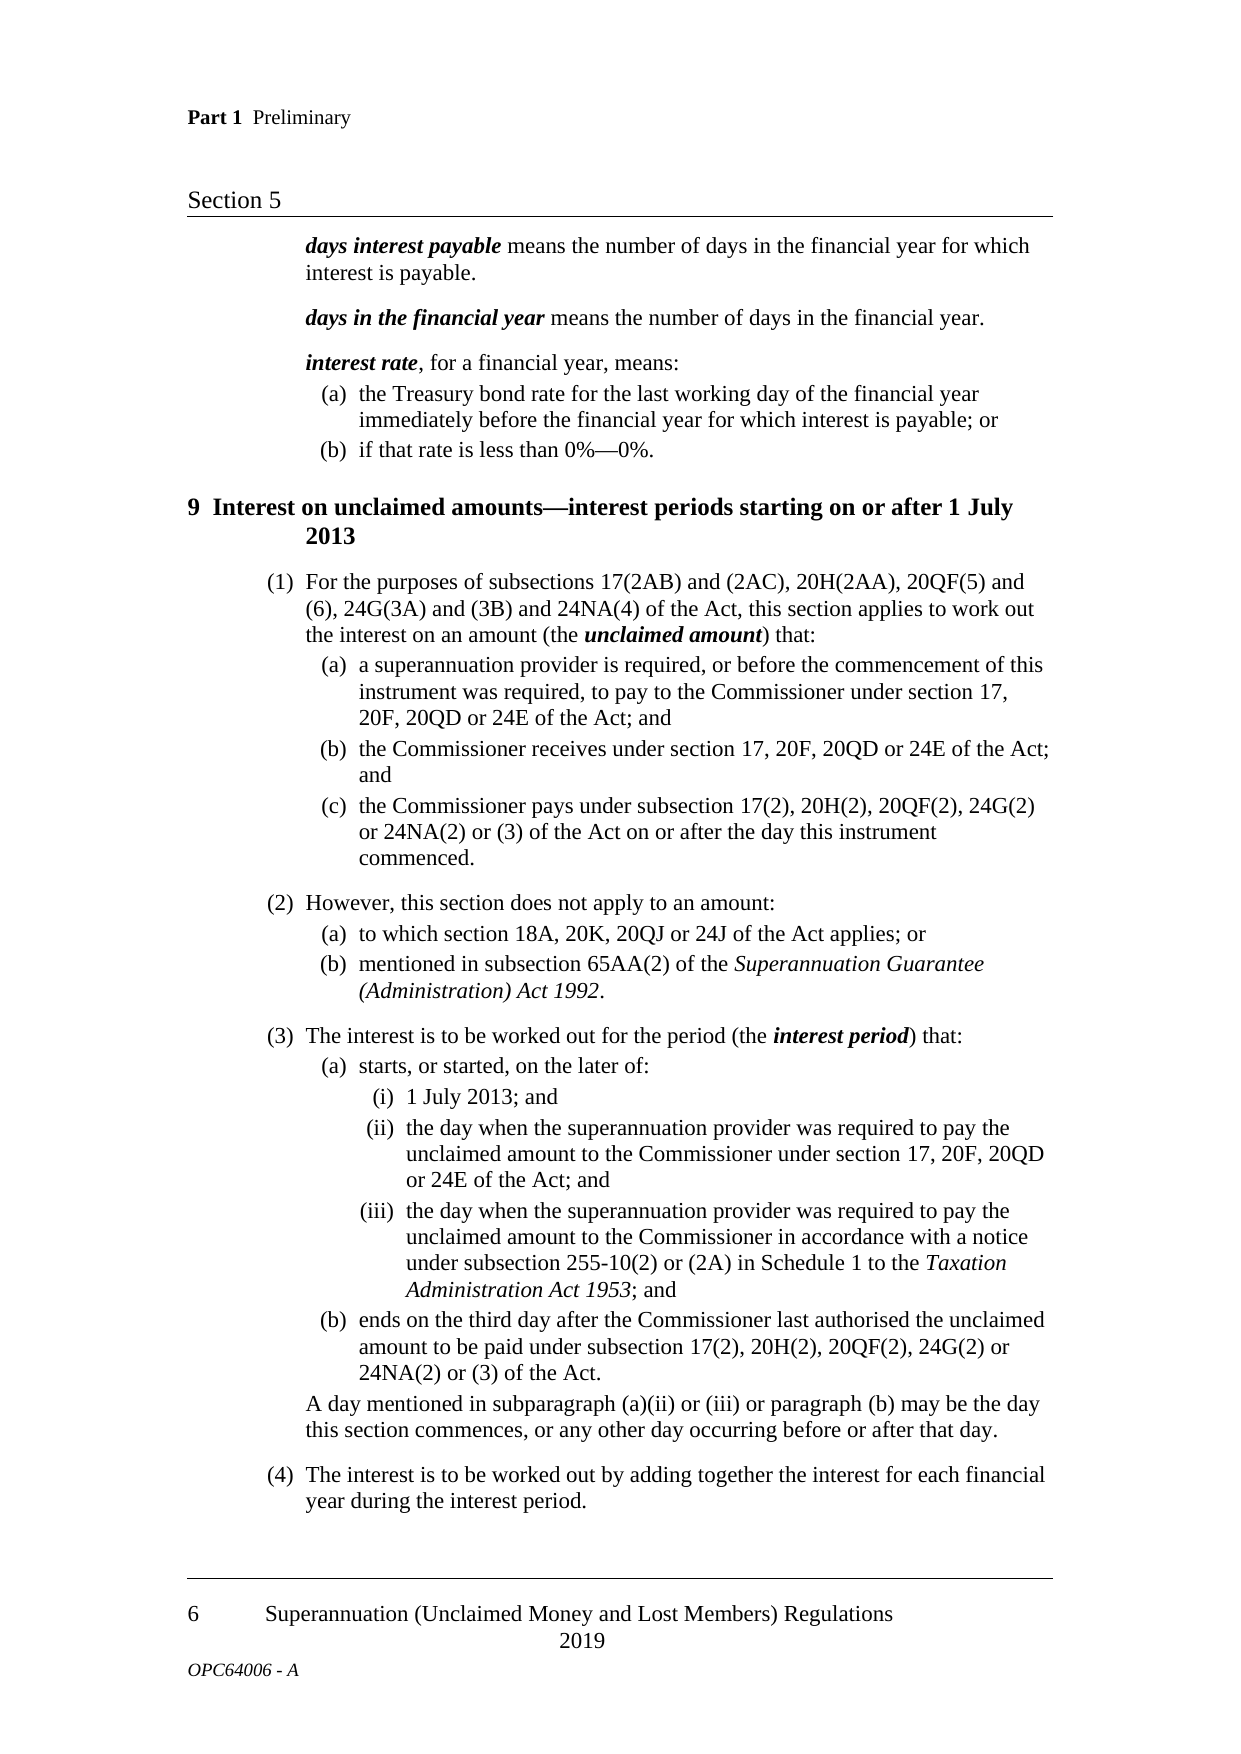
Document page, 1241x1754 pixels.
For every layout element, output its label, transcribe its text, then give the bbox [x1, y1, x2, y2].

text (b) ends on the third day after the Commissioner last authorised the unclaimed amount to be paid under subsection 17(2), 20H(2), 20QF(2), 24G(2) or 24NA(2) or (3) of the Act. [187, 1306, 1053, 1385]
text (i) 1 July 2013; and [187, 1083, 1053, 1109]
text (a) to which section 18A, 20K, 20QJ or 24J of the Act applies; or [187, 920, 1053, 946]
text 9 Interest on unclaimed amounts—interest periods starting on or after 1 July 2013 [187, 492, 1053, 549]
text (a) starts, or started, on the later of: [187, 1052, 1053, 1079]
text (ii) the day when the superannuation provider was required to pay the unclaimed amount to the Commissioner under section 17, 20F, 20QD or 24E of the Act; and [187, 1113, 1053, 1193]
text (3) The interest is to be worked out for the period (the interest period) that: [187, 1022, 1053, 1048]
text (2) However, this section does not apply to an amount: [187, 889, 1053, 916]
text (b) if that rate is less than 0%—0%. [187, 437, 1053, 463]
text days interest payable means the number of days in the financial year for which interest is payable. [305, 233, 1053, 285]
text (b) the Commissioner receives under section 17, 20F, 20QD or 24E of the Act; and [187, 735, 1053, 787]
text (a) the Treasury bond rate for the last working day of the financial year immediately before the financial year for which interest is payable; or [187, 380, 1053, 432]
text (b) mentioned in subsection 65AA(2) of the Superannuation Guarantee (Administration) Act 1992. [187, 951, 1053, 1003]
text (c) the Commissioner pays under subsection 17(2), 20H(2), 20QF(2), 24G(2) or 24NA(2) or (3) of the Act on or after the day this instrument commenced. [187, 792, 1053, 871]
text interest rate, for a financial year, means: [305, 349, 1053, 376]
text (a) a superannuation provider is required, or before the commencement of this instrument was required, to pay to the Commissioner under section 17, 20F, 20QD or 24E of the Act; and [187, 652, 1053, 731]
text (1) For the purposes of subsections 17(2AB) and (2AC), 20H(2AA), 20QF(5) and (6), 24G(3A) and (3B) and 24NA(4) of the Act, this section applies to work out the interest on an amount (the unclaimed amount) that: [187, 568, 1053, 647]
text days in the financial year means the number of days in the financial year. [305, 304, 1053, 330]
text (iii) the day when the superannuation provider was required to pay the unclaimed amount to the Commissioner in accordance with a notice under subsection 255-10(2) or (2A) in Schedule 1 to the Taxation Administration Act 1953; and [187, 1197, 1053, 1302]
text (4) The interest is to be worked out by adding together the interest for each financial year during the interest period. [187, 1461, 1053, 1514]
text A day mentioned in subparagraph (a)(ii) or (iii) or paragraph (b) may be the day this section commences, or any other day occurring before or after that day. [305, 1389, 1053, 1442]
